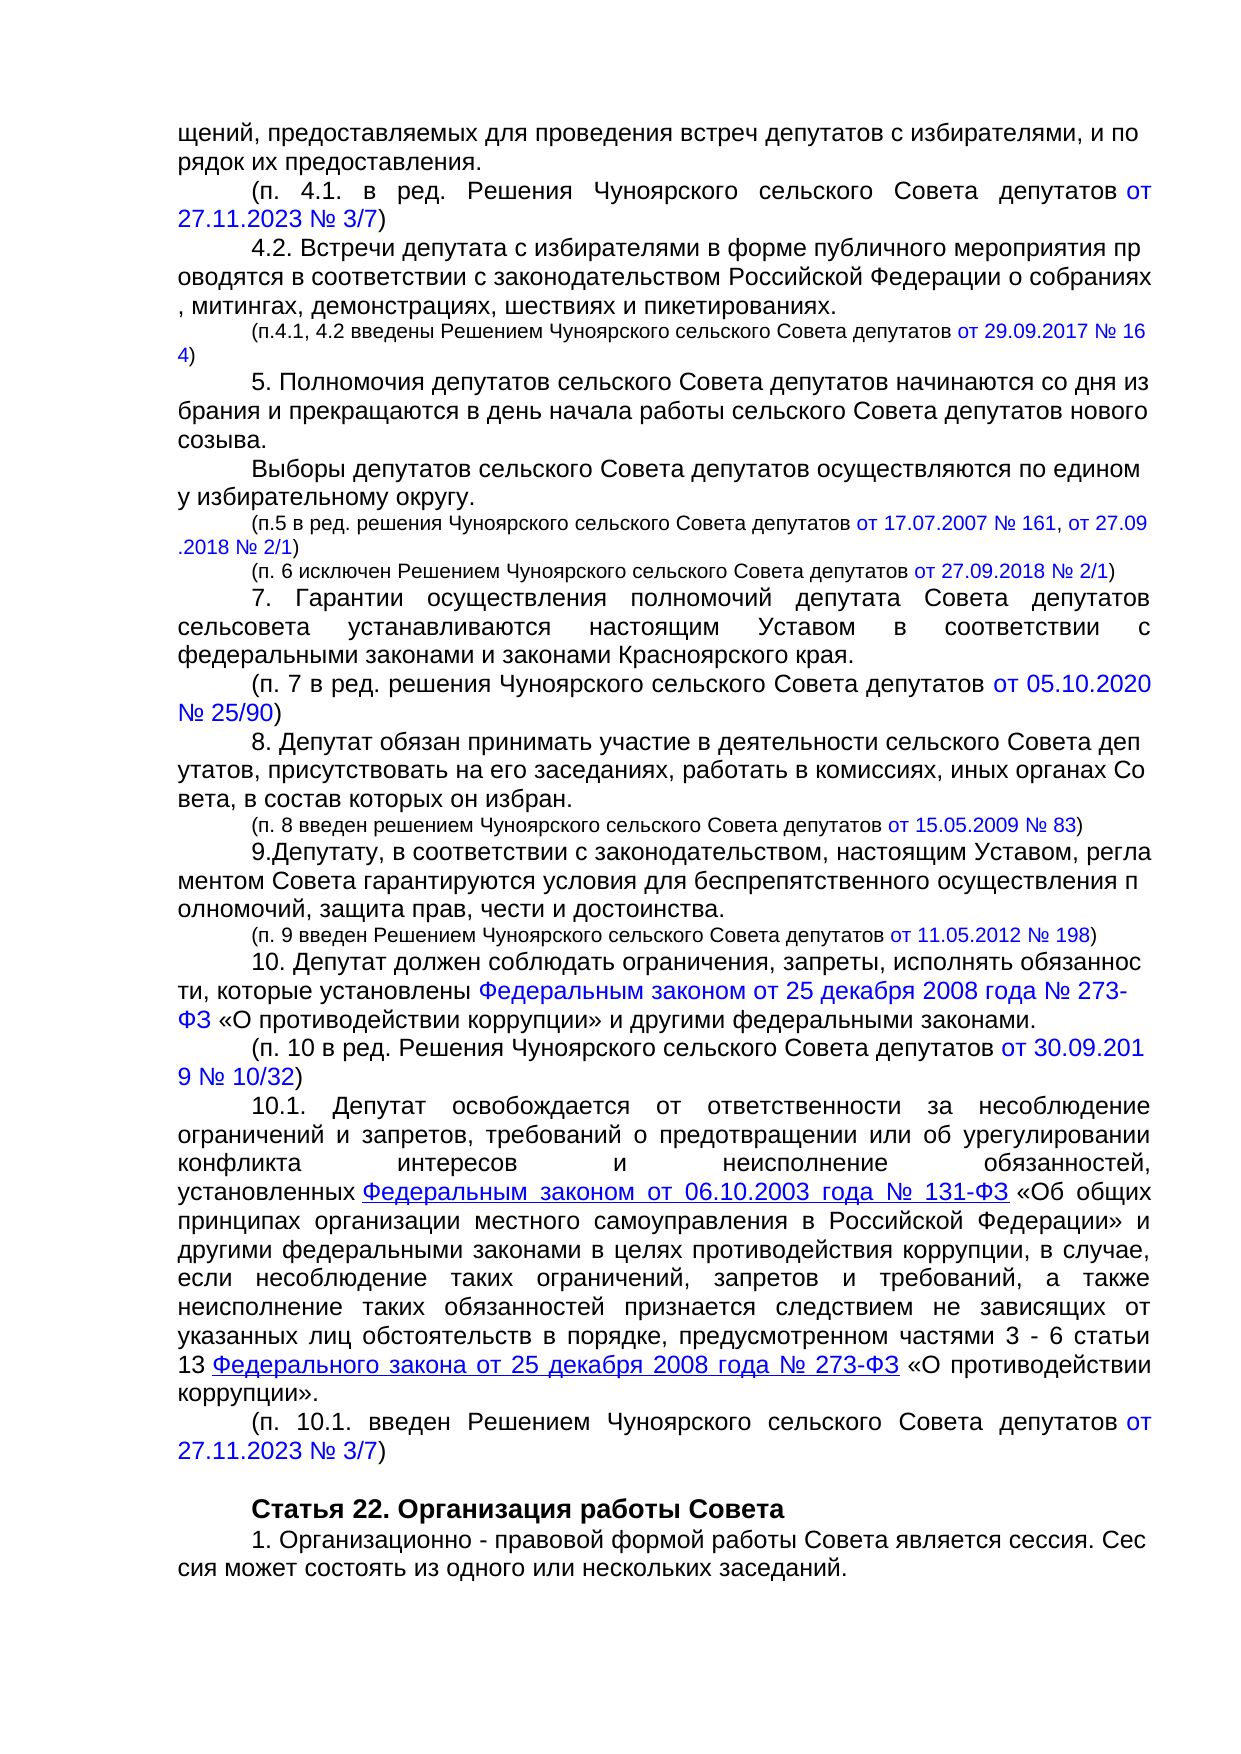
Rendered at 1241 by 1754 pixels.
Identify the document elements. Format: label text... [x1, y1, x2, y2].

text (п.4.1, 4.2 введены Решением Чуноярского сельского Совета депутатов от 29.09.2017 № 164) [177, 319, 1152, 367]
text Статья 22. Организация работы Совета [177, 1493, 1152, 1524]
text 1. Организационно - правовой формой работы Совета является сессия. Сессия может состоять из одного или нескольких заседаний. [177, 1524, 1152, 1582]
text 8. Депутат обязан принимать участие в деятельности сельского Совета депутатов, присутствовать на его заседаниях, работать в комиссиях, иных органах Совета, в состав которых он избран. [177, 727, 1152, 813]
text 10. Депутат должен соблюдать ограничения, запреты, исполнять обязанности, которые установлены Федеральным законом от 25 декабря 2008 года № 273-ФЗ «О противодействии коррупции» и другими федеральными законами. [177, 947, 1152, 1033]
text 4.2. Встречи депутата с избирателями в форме публичного мероприятия проводятся в соответствии с законодательством Российской Федерации о собраниях, митингах, демонстрациях, шествиях и пикетированиях. [177, 233, 1152, 319]
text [177, 118, 1152, 176]
text 7. Гарантии осуществления полномочий депутата Совета депутатов сельсовета устанавливаются настоящим Уставом в соответствии с федеральными законами и законами Красноярского края. [177, 583, 1152, 669]
text (п.5 в ред. решения Чуноярского сельского Совета депутатов от 17.07.2007 № 161, от 27.09.2018 № 2/1) [177, 511, 1152, 559]
text (п. 4.1. в ред. Решения Чуноярского сельского Совета депутатов от 27.11.2023 № 3/7) [177, 176, 1152, 233]
text (п. 7 в ред. решения Чуноярского сельского Совета депутатов от 05.10.2020 № 25/90) [177, 669, 1152, 727]
text Выборы депутатов сельского Совета депутатов осуществляются по единому избирательному округу. [177, 453, 1152, 511]
text (п. 10 в ред. Решения Чуноярского сельского Совета депутатов от 30.09.2019 № 10/32) [177, 1033, 1152, 1091]
text (п. 6 исключен Решением Чуноярского сельского Совета депутатов от 27.09.2018 № 2/1) [177, 559, 1152, 583]
text (п. 9 введен Решением Чуноярского сельского Совета депутатов от 11.05.2012 № 198) [177, 923, 1152, 947]
text 10.1. Депутат освобождается от ответственности за несоблюдение ограничений и запретов, требований о предотвращении или об урегулировании конфликта интересов и неисполнение обязанностей, установленных Федеральным законом от 06.10.2003 года № 131-ФЗ «Об общих принципах организации местного самоуправления в Российской Федерации» и другими федеральными законами в целях противодействия коррупции, в случае, если несоблюдение таких ограничений, запретов и требований, а также неисполнение таких обязанностей признается следствием не зависящих от указанных лиц обстоятельств в порядке, предусмотренном частями 3 - 6 статьи 13 Федерального закона от 25 декабря 2008 года № 273-ФЗ «О противодействии коррупции». [177, 1091, 1152, 1407]
text 5. Полномочия депутатов сельского Совета депутатов начинаются со дня избрания и прекращаются в день начала работы сельского Совета депутатов нового созыва. [177, 367, 1152, 453]
text (п. 8 введен решением Чуноярского сельского Совета депутатов от 15.05.2009 № 83) [177, 813, 1152, 837]
text 9.Депутату, в соответствии с законодательством, настоящим Уставом, регламентом Совета гарантируются условия для беспрепятственного осуществления полномочий, защита прав, чести и достоинства. [177, 837, 1152, 923]
text (п. 10.1. введен Решением Чуноярского сельского Совета депутатов от 27.11.2023 № 3/7) [177, 1407, 1152, 1464]
